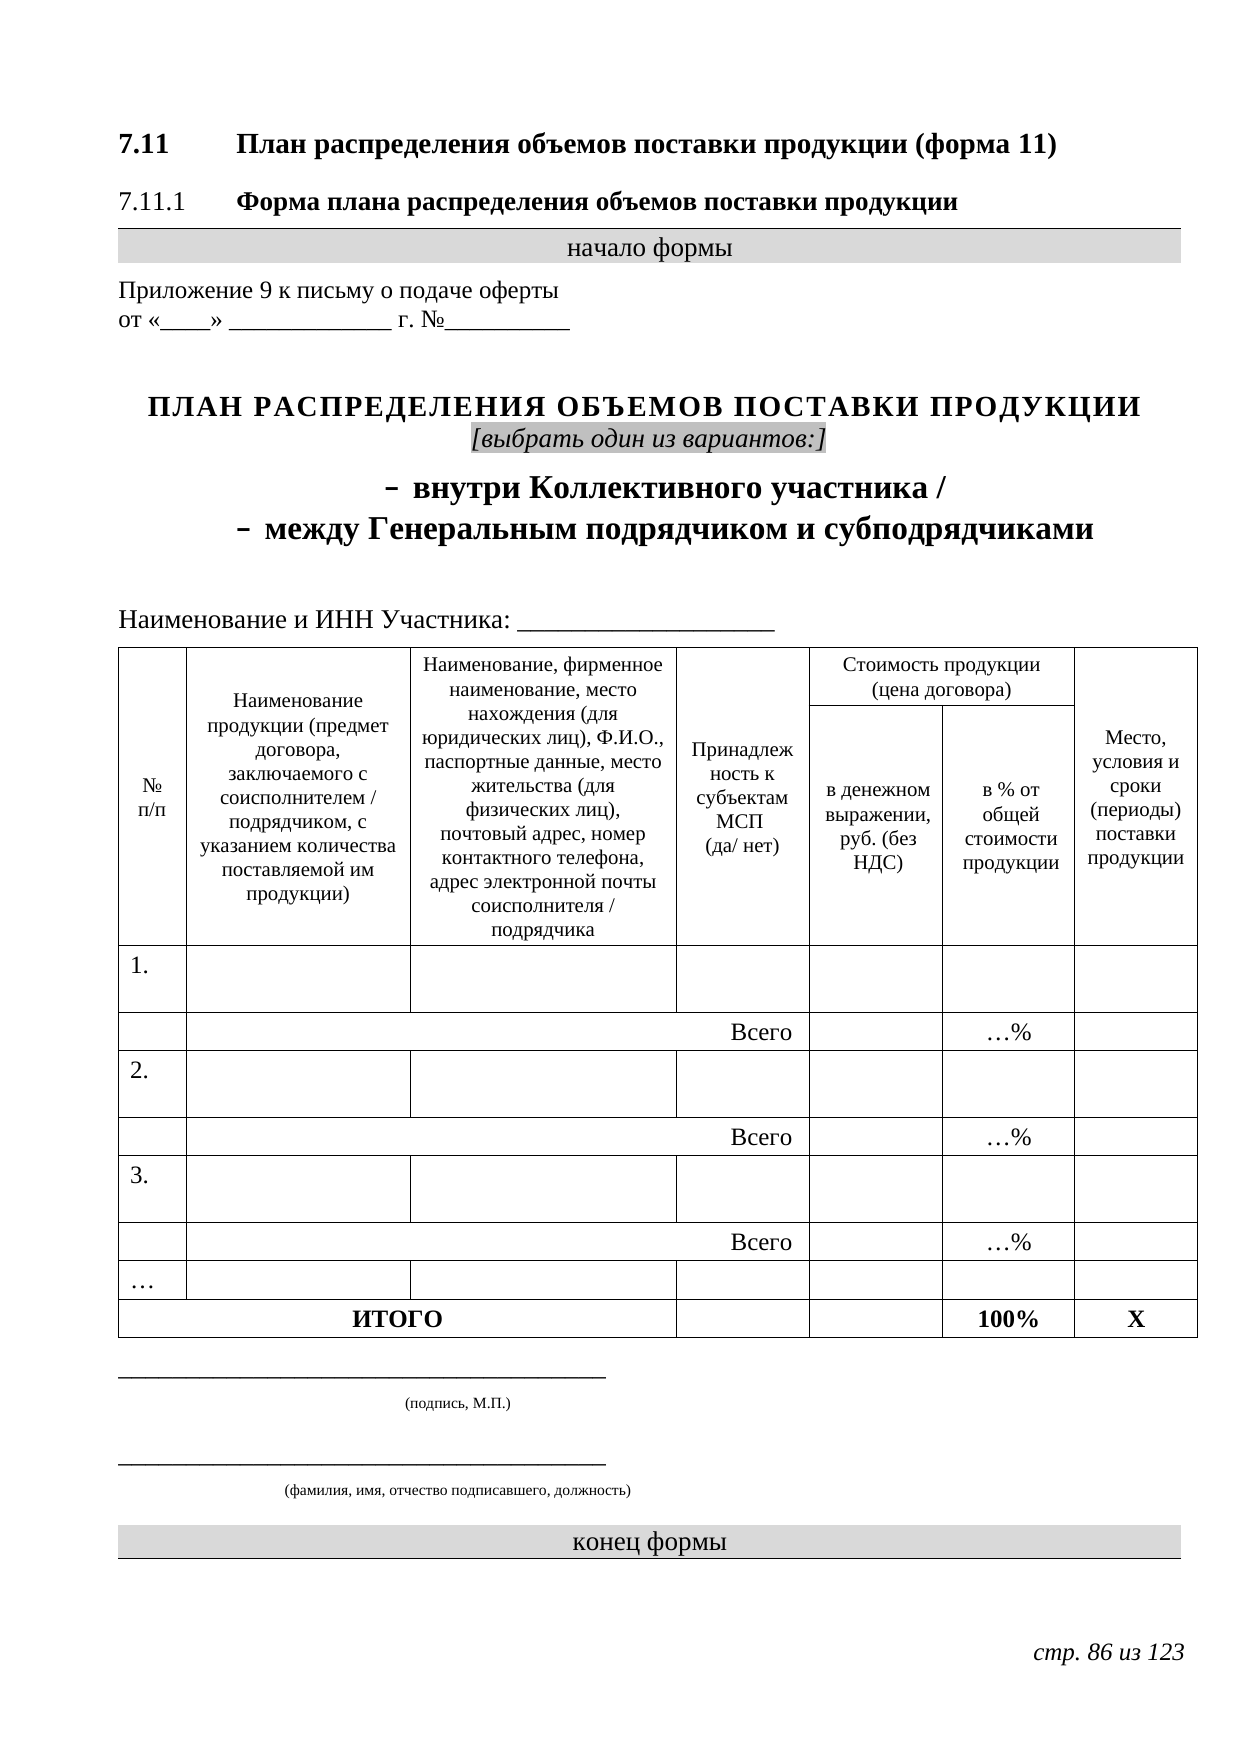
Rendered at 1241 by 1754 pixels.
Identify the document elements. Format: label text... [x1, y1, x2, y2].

table_cell [411, 1261, 676, 1298]
table_cell [943, 1156, 1074, 1222]
table_cell [810, 1051, 942, 1117]
table_cell в денежном выражении, руб. (без НДС) [810, 706, 942, 945]
table_header Принадлежность к субъектам МСП (да/ нет) [677, 648, 809, 945]
table_cell [810, 1300, 942, 1337]
table_cell [1075, 1013, 1197, 1050]
table_cell [677, 1300, 809, 1337]
list между Генеральным подрядчиком и субподрядчиками [148, 507, 1181, 547]
table_cell [810, 1156, 942, 1222]
table_cell [943, 1051, 1074, 1117]
table_cell [1075, 1261, 1197, 1298]
table_cell [187, 1261, 410, 1298]
table_cell в % от общей стоимости продукции [943, 706, 1074, 945]
subtitle План распределения объемов поставки продукции (форма 11) [118, 126, 1181, 160]
table_cell [810, 946, 942, 1012]
text начало формы [118, 229, 1181, 263]
table_cell [677, 1051, 809, 1117]
table_cell [119, 1051, 186, 1117]
table_cell …% [943, 1118, 1074, 1155]
table_cell [810, 1261, 942, 1298]
text Наименование и ИНН Участника: ___________________ [118, 603, 1181, 635]
text План распределения объемов поставки продукции [выбрать один из вариантов:] [118, 389, 1181, 453]
table_cell [119, 1156, 186, 1222]
table_cell [119, 1223, 186, 1260]
table_cell Всего [187, 1013, 809, 1050]
table_cell [810, 1118, 942, 1155]
table_cell [411, 1051, 676, 1117]
table_cell [1075, 1118, 1197, 1155]
text ____________________________________ [118, 1437, 1181, 1468]
table_cell [810, 1013, 942, 1050]
table_cell [943, 946, 1074, 1012]
table_cell [119, 946, 186, 1012]
table_cell Всего [187, 1223, 809, 1260]
table_cell … [119, 1261, 186, 1298]
table_cell [1075, 1051, 1197, 1117]
table_cell Х [1075, 1300, 1197, 1337]
table_cell [677, 1156, 809, 1222]
text Форма плана распределения объемов поставки продукции [118, 185, 1181, 216]
table_header Место, условия и сроки (периоды) поставки продукции [1075, 648, 1197, 945]
text конец формы [118, 1525, 1181, 1558]
table_cell 100% [943, 1300, 1074, 1337]
table_cell [119, 1013, 186, 1050]
text Приложение 9 к письму о подаче оферты от «____» _____________ г. №__________ [118, 275, 1181, 333]
table_header Стоимость продукции (цена договора) [810, 648, 1074, 705]
list внутри Коллективного участника / [148, 466, 1181, 507]
table_cell [677, 946, 809, 1012]
text ____________________________________ [118, 1350, 1181, 1381]
table_cell [119, 1118, 186, 1155]
table_cell [187, 1156, 410, 1222]
table_cell …% [943, 1013, 1074, 1050]
table_cell ИТОГО [119, 1300, 676, 1337]
text (подпись, М.П.) [118, 1394, 797, 1425]
table_header Наименование, фирменное наименование, место нахождения (для юридических лиц), Ф.И.О., паспортные данные, место жительства (для физических лиц), почтовый адрес, номер контактного телефона, адрес электронной почты соисполнителя / подрядчика [411, 648, 676, 945]
table_header № п/п [119, 648, 186, 945]
table_header Наименование продукции (предмет договора, заключаемого с соисполнителем / подрядчиком, с указанием количества поставляемой им продукции) [187, 648, 410, 945]
table_cell [1075, 946, 1197, 1012]
table_cell [1075, 1223, 1197, 1260]
table_cell [411, 946, 676, 1012]
table_cell Всего [187, 1118, 809, 1155]
table_cell [677, 1261, 809, 1298]
table_cell [187, 946, 410, 1012]
table_cell …% [943, 1223, 1074, 1260]
table_cell [810, 1223, 942, 1260]
table_cell [943, 1261, 1074, 1298]
table_cell [187, 1051, 410, 1117]
table_cell [411, 1156, 676, 1222]
table_cell [1075, 1156, 1197, 1222]
text (фамилия, имя, отчество подписавшего, должность) [118, 1481, 797, 1512]
